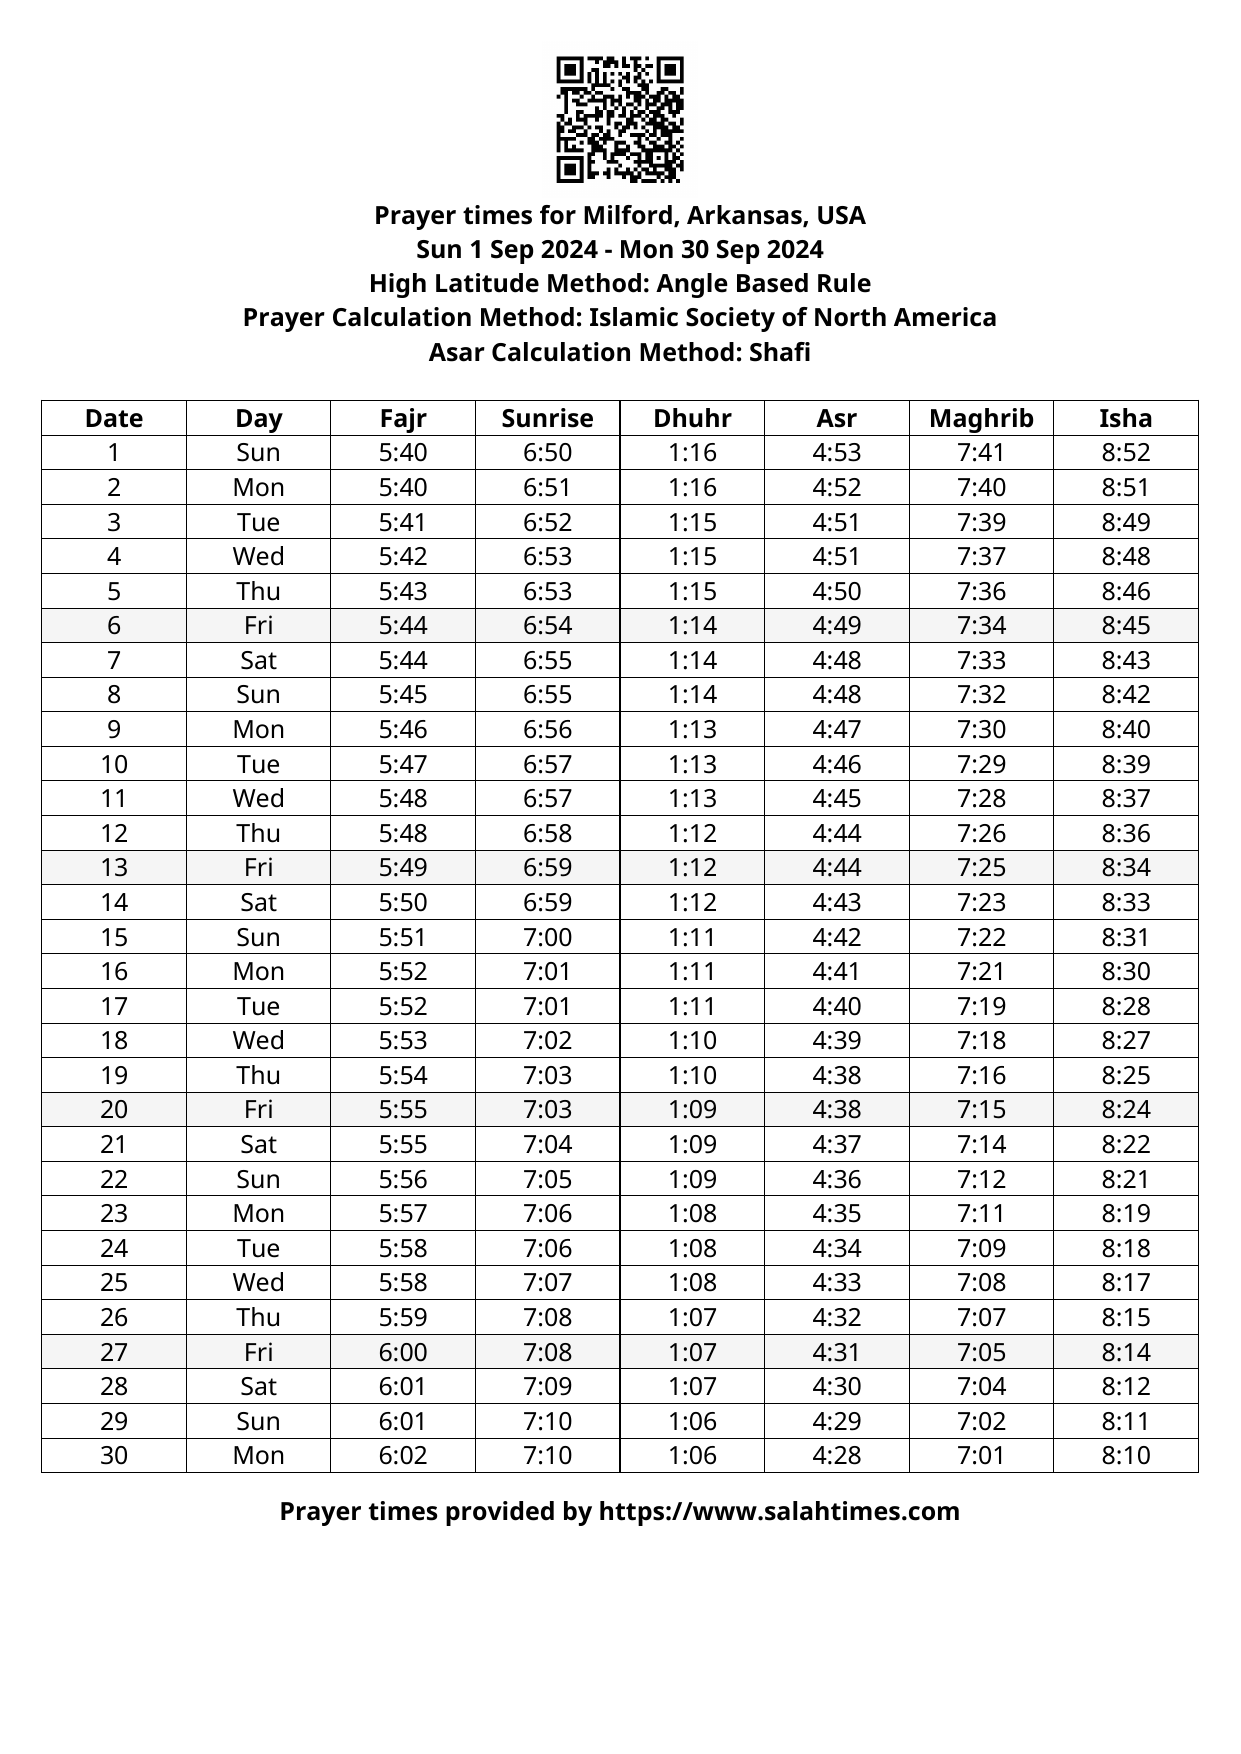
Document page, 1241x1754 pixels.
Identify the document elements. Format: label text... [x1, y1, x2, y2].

table_cell 10 [42, 747, 186, 780]
table_cell 4:39 [765, 1024, 909, 1057]
table_cell 1:13 [621, 712, 764, 746]
table_cell 4 [42, 539, 186, 573]
table_cell 4:48 [765, 643, 909, 677]
table_cell 1:07 [621, 1335, 764, 1368]
table_cell Fri [187, 1093, 330, 1126]
table_cell 8:18 [1054, 1231, 1198, 1264]
table_cell 4:51 [765, 539, 909, 573]
picture [542, 41, 699, 198]
table_cell 6:53 [476, 539, 619, 573]
table_cell 4:31 [765, 1335, 909, 1368]
table_cell 6:02 [331, 1439, 475, 1472]
text Prayer times provided by https://www.salahtimes.com [42, 1494, 1198, 1528]
table_cell 5:51 [331, 920, 475, 953]
table_cell 5:55 [331, 1127, 475, 1161]
table_cell 7:01 [476, 989, 619, 1022]
table_cell Fri [187, 1335, 330, 1368]
table_cell 4:35 [765, 1196, 909, 1230]
table_cell 8:31 [1054, 920, 1198, 953]
table_cell 5:52 [331, 989, 475, 1022]
table_cell 7:16 [910, 1058, 1053, 1092]
table_cell 7:08 [910, 1266, 1053, 1299]
table_cell 8:33 [1054, 885, 1198, 919]
table_cell 8:14 [1054, 1335, 1198, 1368]
table_cell 7:05 [476, 1162, 619, 1195]
table_cell 4:29 [765, 1404, 909, 1437]
table_header Asr [765, 401, 909, 434]
table_cell 1:12 [621, 816, 764, 849]
table_cell Wed [187, 1266, 330, 1299]
table_cell 3 [42, 505, 186, 538]
text Prayer Calculation Method: Islamic Society of North America [42, 300, 1198, 334]
table_cell Sun [187, 1162, 330, 1195]
table_cell 9 [42, 712, 186, 746]
table_cell Mon [187, 712, 330, 746]
table_cell 4:42 [765, 920, 909, 953]
table_cell 6:51 [476, 470, 619, 504]
table_cell 5:55 [331, 1093, 475, 1126]
table_cell 7:25 [910, 851, 1053, 884]
table_cell 1:07 [621, 1369, 764, 1403]
table_cell 7:26 [910, 816, 1053, 849]
table_cell 5:46 [331, 712, 475, 746]
table_cell 5:44 [331, 643, 475, 677]
table_cell 1:13 [621, 747, 764, 780]
table_header Date [42, 401, 186, 434]
table_cell 7:08 [476, 1300, 619, 1334]
table_cell 4:52 [765, 470, 909, 504]
table_cell Tue [187, 747, 330, 780]
table_cell 5:56 [331, 1162, 475, 1195]
table_cell 5 [42, 574, 186, 607]
table_cell 8:10 [1054, 1439, 1198, 1472]
table_cell 7:01 [476, 954, 619, 988]
table_cell 7:04 [910, 1369, 1053, 1403]
table_cell Tue [187, 1231, 330, 1264]
text Prayer times for Milford, Arkansas, USA [42, 198, 1198, 232]
table_cell 7:06 [476, 1231, 619, 1264]
table_cell 7:02 [476, 1024, 619, 1057]
table_cell 7:12 [910, 1162, 1053, 1195]
table_cell 7:09 [476, 1369, 619, 1403]
table_cell Mon [187, 1439, 330, 1472]
table_cell 7:10 [476, 1404, 619, 1437]
table_cell 7:21 [910, 954, 1053, 988]
table_cell 5:42 [331, 539, 475, 573]
table_cell Thu [187, 574, 330, 607]
table_cell 5:40 [331, 470, 475, 504]
table_cell 12 [42, 816, 186, 849]
table_cell 7:04 [476, 1127, 619, 1161]
table_header Isha [1054, 401, 1198, 434]
table_cell 8:21 [1054, 1162, 1198, 1195]
table_cell 6:55 [476, 678, 619, 711]
table_cell Thu [187, 1300, 330, 1334]
table_cell 4:40 [765, 989, 909, 1022]
table_cell 7:03 [476, 1093, 619, 1126]
table_cell 26 [42, 1300, 186, 1334]
table_header Fajr [331, 401, 475, 434]
table_cell 1:16 [621, 436, 764, 469]
table_cell Tue [187, 505, 330, 538]
table_cell 5:58 [331, 1266, 475, 1299]
table_cell 6:52 [476, 505, 619, 538]
table_cell 7:00 [476, 920, 619, 953]
table_cell Sat [187, 1369, 330, 1403]
table_cell 8:43 [1054, 643, 1198, 677]
table_cell 7:29 [910, 747, 1053, 780]
table_header Sunrise [476, 401, 619, 434]
table_cell 5:47 [331, 747, 475, 780]
table_cell 1:07 [621, 1300, 764, 1334]
table_cell 5:48 [331, 816, 475, 849]
table_cell 18 [42, 1024, 186, 1057]
table_cell 1:11 [621, 920, 764, 953]
table_cell 4:34 [765, 1231, 909, 1264]
table_cell 29 [42, 1404, 186, 1437]
table_cell 8:39 [1054, 747, 1198, 780]
table_cell 7:18 [910, 1024, 1053, 1057]
table_cell 7:03 [476, 1058, 619, 1092]
table_cell 1:13 [621, 781, 764, 815]
table_cell 4:46 [765, 747, 909, 780]
table_cell 6:59 [476, 885, 619, 919]
table_cell 4:48 [765, 678, 909, 711]
table_cell 24 [42, 1231, 186, 1264]
table_cell 7:22 [910, 920, 1053, 953]
table_cell 6:57 [476, 781, 619, 815]
table_cell 1:12 [621, 851, 764, 884]
table_cell 7:39 [910, 505, 1053, 538]
table_cell 4:38 [765, 1093, 909, 1126]
table_cell 7:28 [910, 781, 1053, 815]
table_cell 4:28 [765, 1439, 909, 1472]
table_cell 23 [42, 1196, 186, 1230]
table_cell 5:50 [331, 885, 475, 919]
table_cell 8:37 [1054, 781, 1198, 815]
table_cell 4:47 [765, 712, 909, 746]
table_cell 4:44 [765, 851, 909, 884]
table_cell 4:51 [765, 505, 909, 538]
table_cell 7:02 [910, 1404, 1053, 1437]
table_cell 4:49 [765, 609, 909, 642]
table_cell 6 [42, 609, 186, 642]
table_cell 25 [42, 1266, 186, 1299]
table_cell 1:08 [621, 1196, 764, 1230]
table_cell 4:37 [765, 1127, 909, 1161]
table_cell 5:43 [331, 574, 475, 607]
table_cell 2 [42, 470, 186, 504]
table_cell 6:50 [476, 436, 619, 469]
table_cell 7:11 [910, 1196, 1053, 1230]
table_cell 4:41 [765, 954, 909, 988]
table_cell 7:23 [910, 885, 1053, 919]
table_cell 5:52 [331, 954, 475, 988]
table_cell 7:01 [910, 1439, 1053, 1472]
table_cell 1:15 [621, 539, 764, 573]
table_cell 7:19 [910, 989, 1053, 1022]
table_cell 4:45 [765, 781, 909, 815]
table_cell 5:57 [331, 1196, 475, 1230]
table_cell 1:14 [621, 678, 764, 711]
table_cell 6:57 [476, 747, 619, 780]
table_cell 5:40 [331, 436, 475, 469]
table_cell Sun [187, 678, 330, 711]
table_cell 30 [42, 1439, 186, 1472]
table_cell 7:07 [476, 1266, 619, 1299]
table_header Maghrib [910, 401, 1053, 434]
table_header Day [187, 401, 330, 434]
table_cell Sun [187, 920, 330, 953]
table_cell 1:09 [621, 1093, 764, 1126]
table_cell 6:54 [476, 609, 619, 642]
table_cell Wed [187, 539, 330, 573]
table_cell 7:32 [910, 678, 1053, 711]
table_cell Mon [187, 470, 330, 504]
table_cell 1:11 [621, 954, 764, 988]
table_cell Fri [187, 609, 330, 642]
table_cell Thu [187, 1058, 330, 1092]
table_cell 5:48 [331, 781, 475, 815]
table_cell 17 [42, 989, 186, 1022]
table_cell 14 [42, 885, 186, 919]
table_cell 4:50 [765, 574, 909, 607]
table_cell 13 [42, 851, 186, 884]
table_cell 8:40 [1054, 712, 1198, 746]
table_cell 8:19 [1054, 1196, 1198, 1230]
table_cell 6:01 [331, 1404, 475, 1437]
table_cell 7:41 [910, 436, 1053, 469]
table_cell 22 [42, 1162, 186, 1195]
table_cell 7:15 [910, 1093, 1053, 1126]
table_cell 8:42 [1054, 678, 1198, 711]
table_cell 15 [42, 920, 186, 953]
table_cell 6:53 [476, 574, 619, 607]
table_cell 27 [42, 1335, 186, 1368]
table_cell 1:06 [621, 1439, 764, 1472]
table_cell 8:46 [1054, 574, 1198, 607]
table_cell 8:30 [1054, 954, 1198, 988]
table_cell 8:11 [1054, 1404, 1198, 1437]
table_cell 1:09 [621, 1162, 764, 1195]
table_cell 7:36 [910, 574, 1053, 607]
table_cell 8:52 [1054, 436, 1198, 469]
table_cell 7:05 [910, 1335, 1053, 1368]
table_cell Wed [187, 781, 330, 815]
table_cell 1:12 [621, 885, 764, 919]
table_cell 8:51 [1054, 470, 1198, 504]
table_header Dhuhr [621, 401, 764, 434]
table_cell 5:49 [331, 851, 475, 884]
table_cell 8:48 [1054, 539, 1198, 573]
table_cell 5:53 [331, 1024, 475, 1057]
table_cell Mon [187, 954, 330, 988]
table_cell 7:34 [910, 609, 1053, 642]
table_cell 5:44 [331, 609, 475, 642]
table_cell 4:36 [765, 1162, 909, 1195]
text High Latitude Method: Angle Based Rule [42, 266, 1198, 300]
table_cell 4:44 [765, 816, 909, 849]
table_cell 8:36 [1054, 816, 1198, 849]
table_cell 7:08 [476, 1335, 619, 1368]
table_cell 6:01 [331, 1369, 475, 1403]
table_cell 1:11 [621, 989, 764, 1022]
table_cell 8:17 [1054, 1266, 1198, 1299]
table_cell 1:15 [621, 505, 764, 538]
table_cell 8:12 [1054, 1369, 1198, 1403]
table_cell 5:54 [331, 1058, 475, 1092]
table_cell 11 [42, 781, 186, 815]
table_cell 16 [42, 954, 186, 988]
table_cell 8:28 [1054, 989, 1198, 1022]
table_cell 8:22 [1054, 1127, 1198, 1161]
table_cell 1:14 [621, 609, 764, 642]
table_cell Sat [187, 885, 330, 919]
table_cell 7:37 [910, 539, 1053, 573]
table_cell 7:06 [476, 1196, 619, 1230]
table_cell 7:10 [476, 1439, 619, 1472]
table_cell 21 [42, 1127, 186, 1161]
table_cell 4:38 [765, 1058, 909, 1092]
table_cell 19 [42, 1058, 186, 1092]
table_cell Sat [187, 1127, 330, 1161]
table_cell 20 [42, 1093, 186, 1126]
text Sun 1 Sep 2024 - Mon 30 Sep 2024 [42, 232, 1198, 266]
table_cell 8:49 [1054, 505, 1198, 538]
table_cell 1:10 [621, 1058, 764, 1092]
table_cell Mon [187, 1196, 330, 1230]
table_cell 7 [42, 643, 186, 677]
table_cell 4:30 [765, 1369, 909, 1403]
table_cell 5:59 [331, 1300, 475, 1334]
table_cell 1:14 [621, 643, 764, 677]
table_cell 6:58 [476, 816, 619, 849]
table_cell 7:07 [910, 1300, 1053, 1334]
table_cell 1:09 [621, 1127, 764, 1161]
table_cell 5:41 [331, 505, 475, 538]
table_cell 8:27 [1054, 1024, 1198, 1057]
table_cell 7:40 [910, 470, 1053, 504]
table_cell 7:33 [910, 643, 1053, 677]
table_cell 1:16 [621, 470, 764, 504]
table_cell 4:32 [765, 1300, 909, 1334]
table_cell 6:00 [331, 1335, 475, 1368]
table_cell 8:45 [1054, 609, 1198, 642]
table_cell Thu [187, 816, 330, 849]
table_cell 1:10 [621, 1024, 764, 1057]
table_cell 1:15 [621, 574, 764, 607]
table_cell 7:09 [910, 1231, 1053, 1264]
table_cell Sat [187, 643, 330, 677]
table_cell 5:58 [331, 1231, 475, 1264]
table_cell 28 [42, 1369, 186, 1403]
text Asar Calculation Method: Shafi [42, 334, 1198, 368]
table_cell Sun [187, 436, 330, 469]
table_cell 8:24 [1054, 1093, 1198, 1126]
table_cell 1:08 [621, 1231, 764, 1264]
table_cell 1 [42, 436, 186, 469]
table_cell 7:14 [910, 1127, 1053, 1161]
table_cell 1:08 [621, 1266, 764, 1299]
table_cell Sun [187, 1404, 330, 1437]
table_cell 8:34 [1054, 851, 1198, 884]
table_cell Tue [187, 989, 330, 1022]
table_cell Wed [187, 1024, 330, 1057]
table_cell 6:56 [476, 712, 619, 746]
table_cell 4:33 [765, 1266, 909, 1299]
table_cell Fri [187, 851, 330, 884]
table_cell 8:25 [1054, 1058, 1198, 1092]
table_cell 7:30 [910, 712, 1053, 746]
table_cell 4:43 [765, 885, 909, 919]
table_cell 8 [42, 678, 186, 711]
table_cell 6:59 [476, 851, 619, 884]
table_cell 6:55 [476, 643, 619, 677]
table_cell 8:15 [1054, 1300, 1198, 1334]
table_cell 5:45 [331, 678, 475, 711]
table_cell 1:06 [621, 1404, 764, 1437]
table_cell 4:53 [765, 436, 909, 469]
